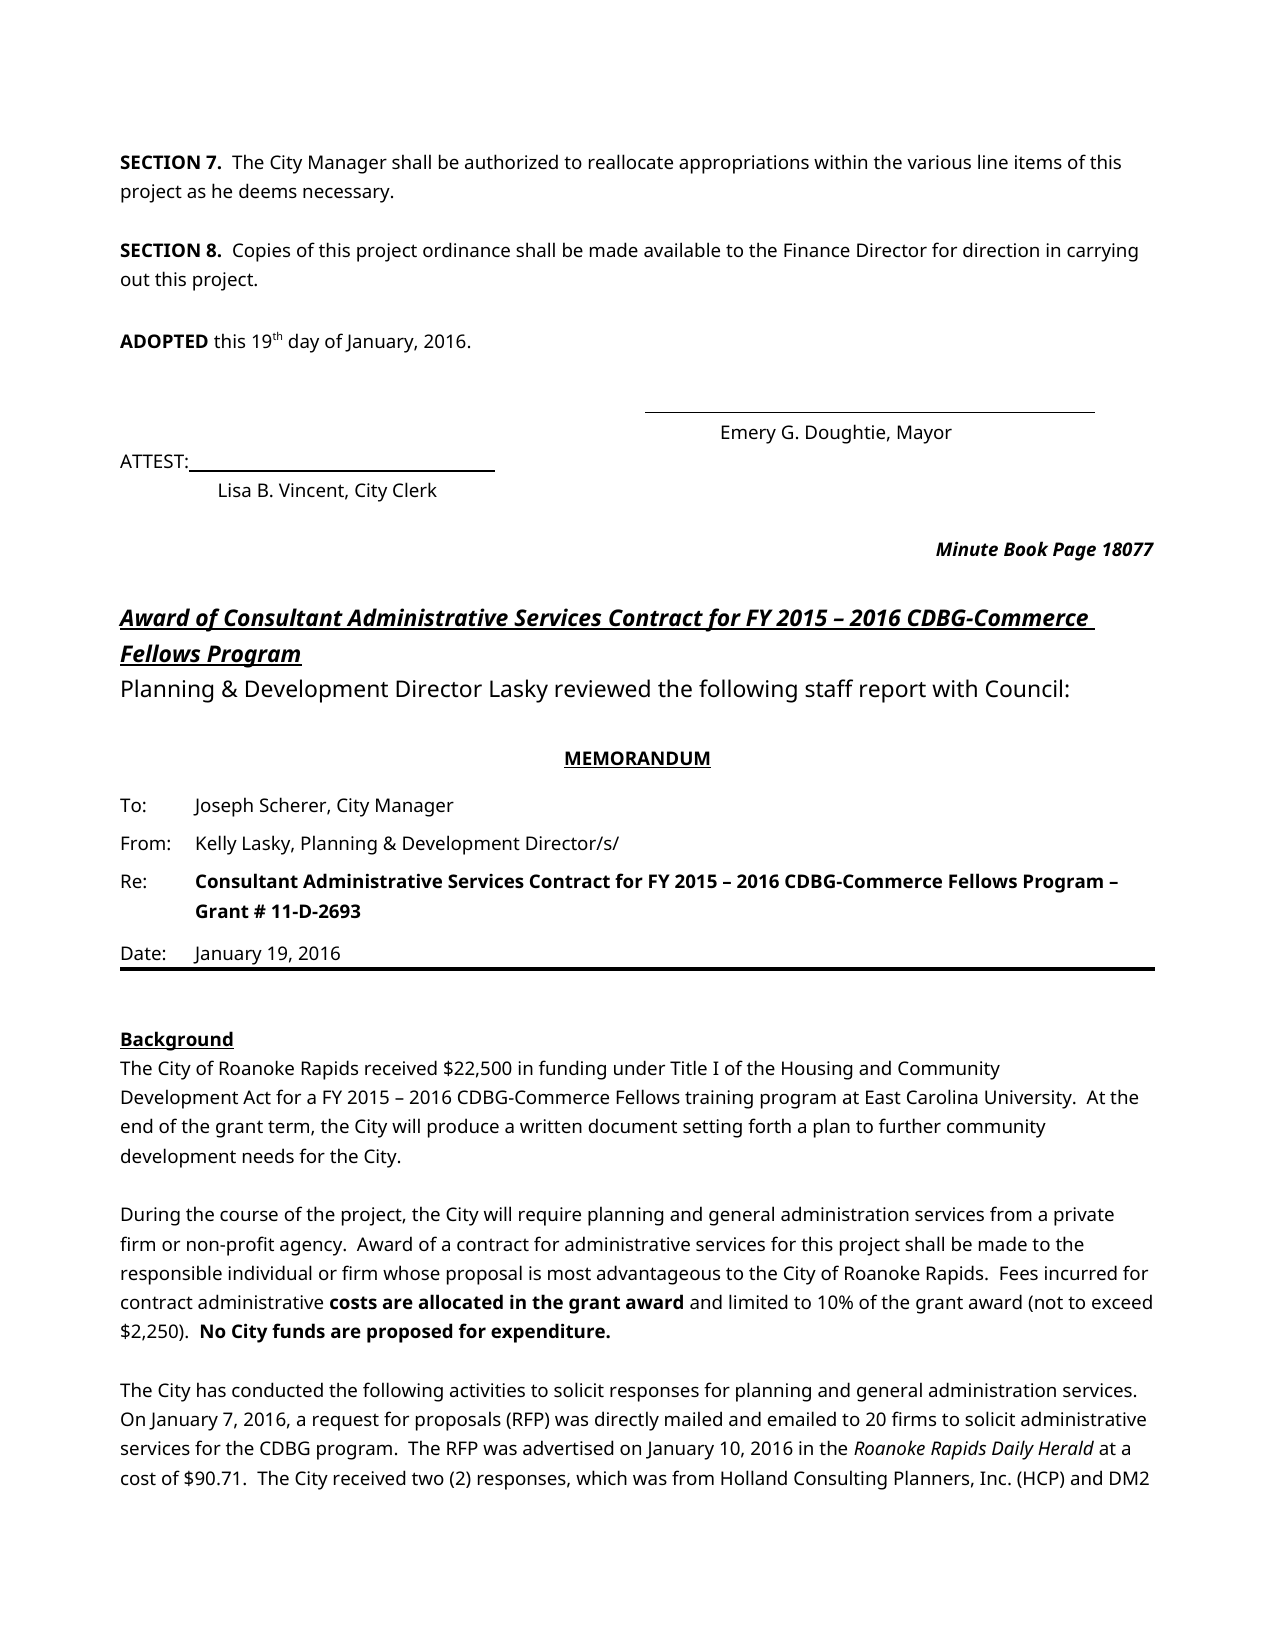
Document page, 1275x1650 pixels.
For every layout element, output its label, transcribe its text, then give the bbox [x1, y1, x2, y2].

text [120, 1377, 1155, 1491]
text Re: Consultant Administrative Services Contract for FY 2015 – 2016 CDBG-Commerce Fellows Program – Grant # 11-D-2693 [120, 869, 1155, 924]
text Planning & Development Director Lasky reviewed the following staff report with Council: [120, 673, 1155, 705]
text Award of Consultant Administrative Services Contract for FY 2015 – 2016 CDBG-Commerce Fellows Program [120, 602, 1155, 669]
text SECTION 7. The City Manager shall be authorized to reallocate appropriations within the various line items of this project as he deems necessary. [120, 149, 1155, 204]
text ATTEST: [120, 448, 1155, 474]
text ADOPTED this 19th day of January, 2016. [120, 328, 1155, 354]
text Emery G. Doughtie, Mayor [120, 419, 1155, 445]
text Date: January 19, 2016 [120, 940, 1155, 967]
text SECTION 8. Copies of this project ordinance shall be made available to the Finance Director for direction in carrying out this project. [120, 237, 1155, 292]
text Development Act for a FY 2015 – 2016 CDBG-Commerce Fellows training program at East Carolina University. At the end of the grant term, the City will produce a written document setting forth a plan to further community development needs for the City. [120, 1084, 1155, 1168]
text From: Kelly Lasky, Planning & Development Director/s/ [120, 831, 1155, 856]
text To: Joseph Scherer, City Manager [120, 792, 1155, 818]
text Lisa B. Vincent, City Clerk [120, 478, 1155, 503]
text During the course of the project, the City will require planning and general administration services from a private firm or non-profit agency. Award of a contract for administrative services for this project shall be made to the responsible individual or firm whose proposal is most advantageous to the City of Roanoke Rapids. Fees incurred for contract administrative costs are allocated in the grant award and limited to 10% of the grant award (not to exceed $2,250). No City funds are proposed for expenditure. [120, 1202, 1155, 1344]
subtitle MEMORANDUM [120, 745, 1155, 771]
text Background [120, 1026, 1155, 1051]
list Minute Book Page 18077 [202, 536, 1155, 562]
text The City of Roanoke Rapids received $22,500 in funding under Title I of the Housing and Community [120, 1055, 1155, 1081]
